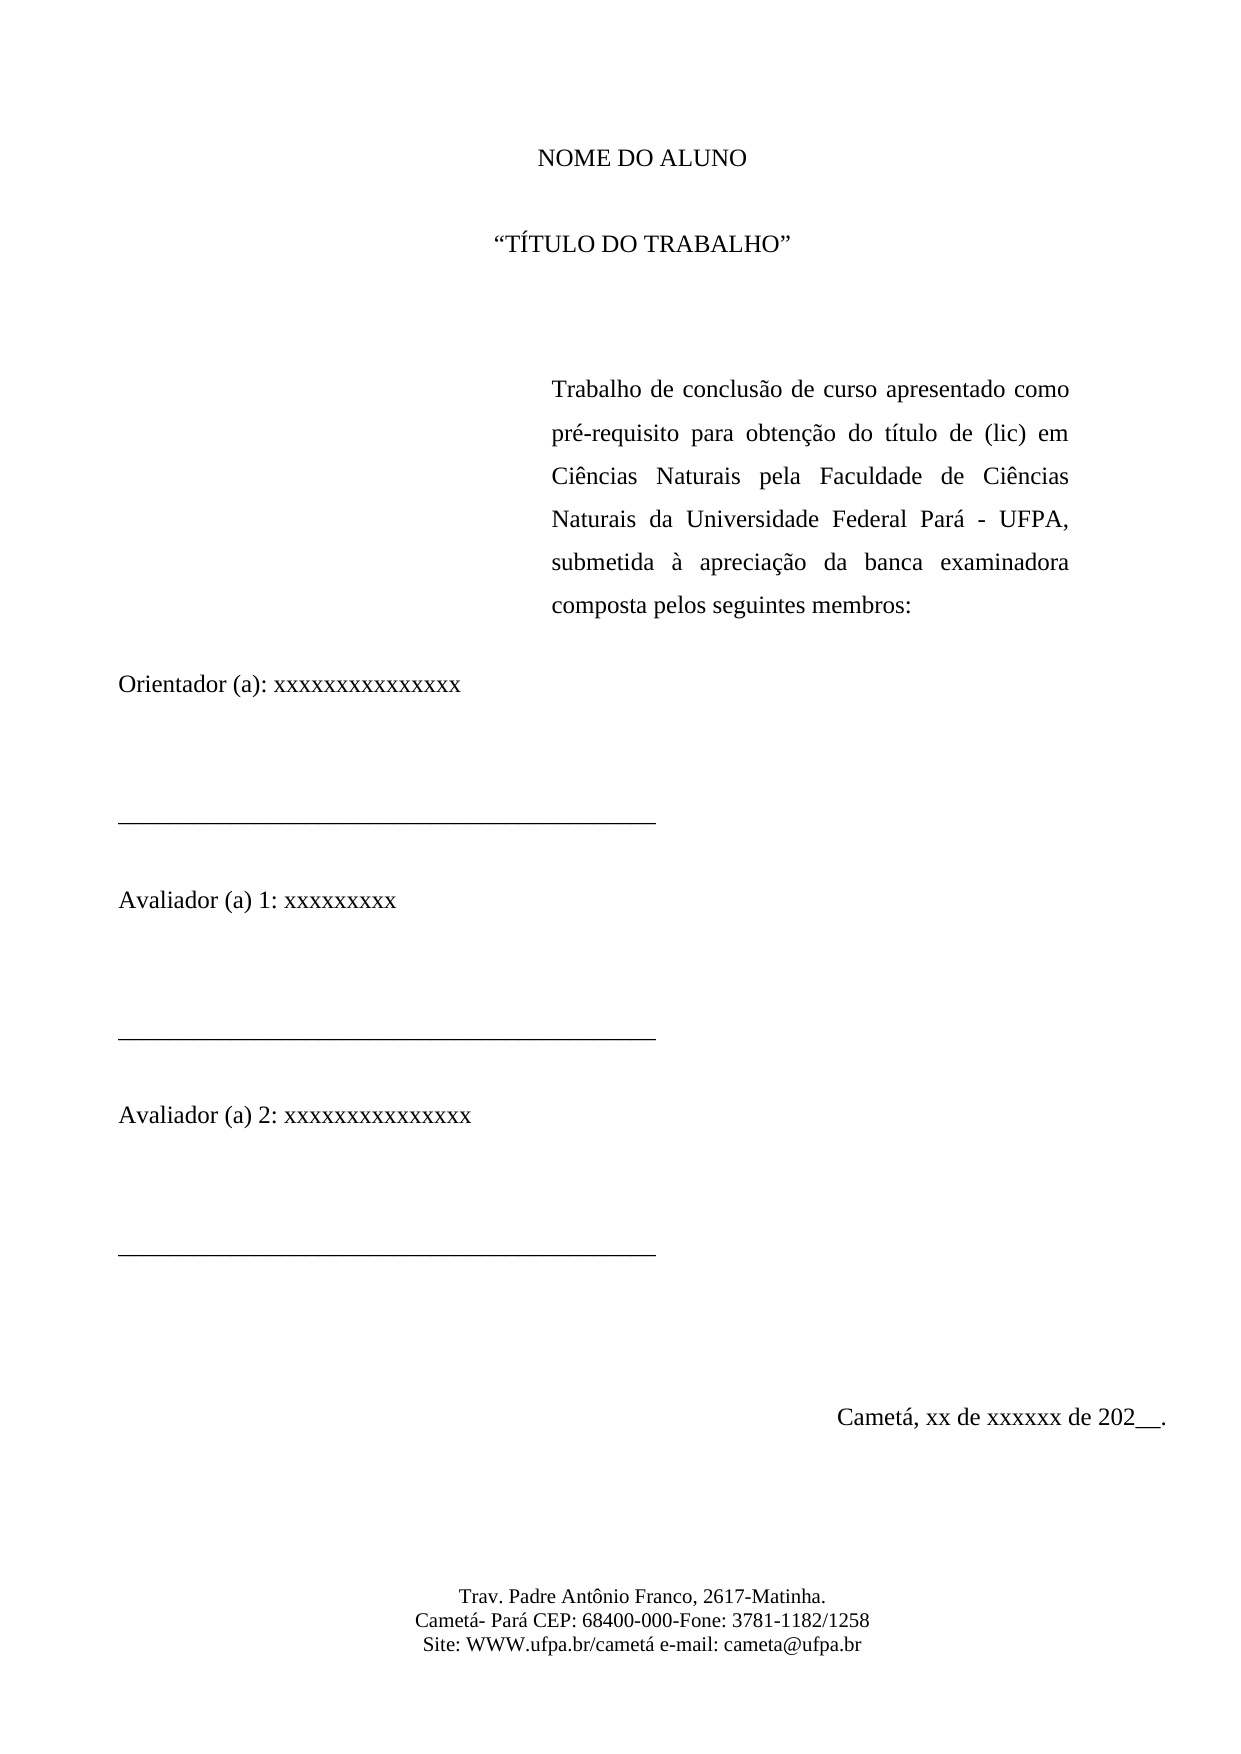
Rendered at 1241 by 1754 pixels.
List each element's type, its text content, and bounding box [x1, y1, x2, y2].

text ___________________________________________ [118, 798, 1166, 827]
text “TÍTULO DO TRABALHO” [118, 229, 1166, 258]
text ___________________________________________ [118, 1230, 1166, 1258]
text Orientador (a): xxxxxxxxxxxxxxx [118, 669, 1166, 698]
text Avaliador (a) 1: xxxxxxxxx [118, 885, 1166, 913]
text NOME DO ALUNO [118, 143, 1166, 172]
text ___________________________________________ [118, 1014, 1166, 1043]
text Cametá, xx de xxxxxx de 202__. [118, 1402, 1166, 1431]
text Avaliador (a) 2: xxxxxxxxxxxxxxx [118, 1100, 1166, 1129]
